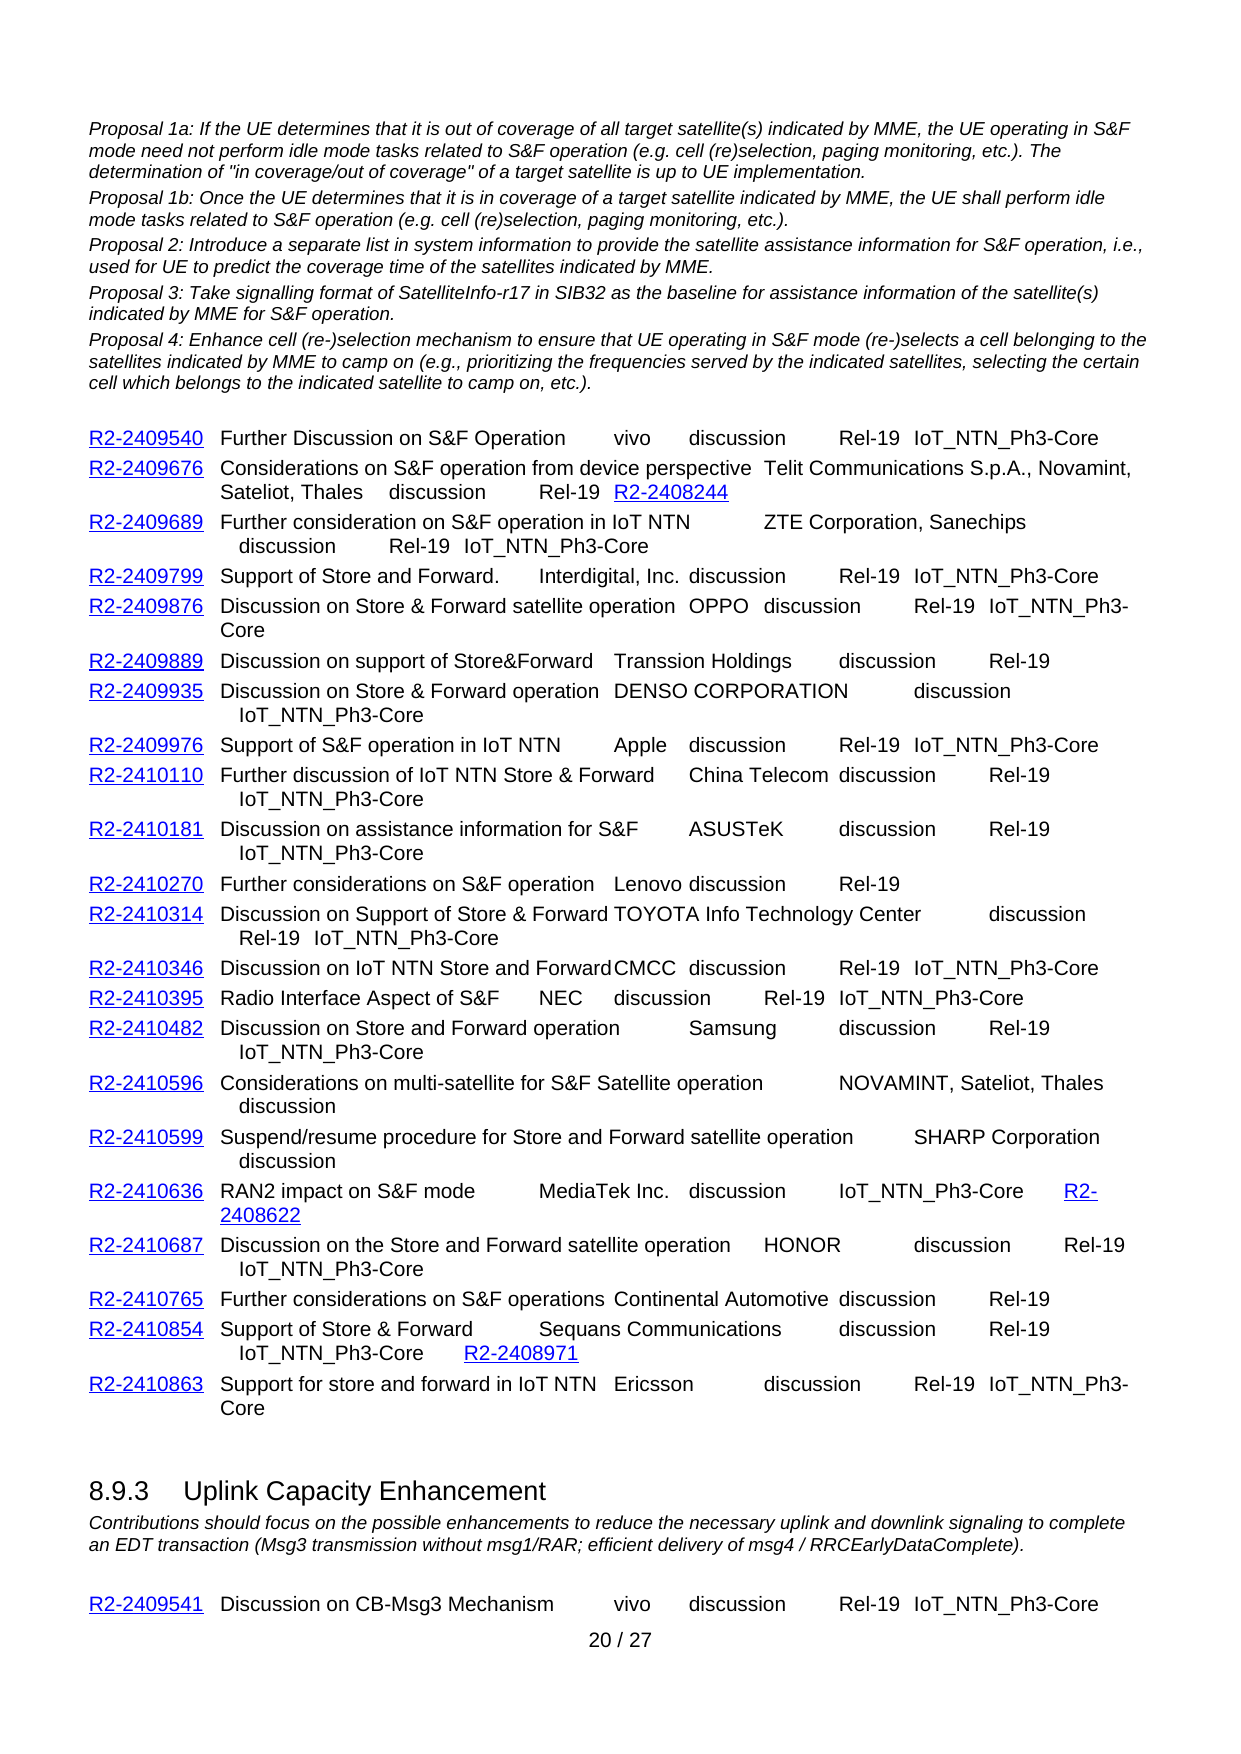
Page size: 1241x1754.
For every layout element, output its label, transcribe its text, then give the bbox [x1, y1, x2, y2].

title R2-2409541 Discussion on CB-Msg3 Mechanism vivo discussion Rel-19 IoT_NTN_Ph3-Core [89, 1592, 1152, 1616]
title R2-2409689 Further consideration on S&F operation in IoT NTN ZTE Corporation, Sanechips discussion Rel-19 IoT_NTN_Ph3-Core [89, 510, 1152, 558]
title R2-2409976 Support of S&F operation in IoT NTN Apple discussion Rel-19 IoT_NTN_Ph3-Core [89, 733, 1152, 757]
title R2-2410687 Discussion on the Store and Forward satellite operation HONOR discussion Rel-19 IoT_NTN_Ph3-Core [89, 1233, 1152, 1281]
title R2-2409799 Support of Store and Forward. Interdigital, Inc. discussion Rel-19 IoT_NTN_Ph3-Core [89, 564, 1152, 588]
title R2-2409676 Considerations on S&F operation from device perspective Telit Communications S.p.A., Novamint, Sateliot, Thales discussion Rel-19 R2-2408244 [89, 456, 1152, 504]
title R2-2409935 Discussion on Store & Forward operation DENSO CORPORATION discussion IoT_NTN_Ph3-Core [89, 679, 1152, 727]
title R2-2409889 Discussion on support of Store&Forward Transsion Holdings discussion Rel-19 [89, 648, 1152, 672]
text Proposal 2: Introduce a separate list in system information to provide the satellite assistance information for S&F operation, i.e., used for UE to predict the coverage time of the satellites indicated by MME. [89, 234, 1152, 277]
title R2-2410599 Suspend/resume procedure for Store and Forward satellite operation SHARP Corporation discussion [89, 1124, 1152, 1172]
title R2-2410765 Further considerations on S&F operations Continental Automotive discussion Rel-19 [89, 1287, 1152, 1311]
text Proposal 1b: Once the UE determines that it is in coverage of a target satellite indicated by MME, the UE shall perform idle mode tasks related to S&F operation (e.g. cell (re)selection, paging monitoring, etc.). [89, 187, 1152, 230]
title R2-2410482 Discussion on Store and Forward operation Samsung discussion Rel-19 IoT_NTN_Ph3-Core [89, 1016, 1152, 1064]
text Proposal 4: Enhance cell (re-)selection mechanism to ensure that UE operating in S&F mode (re-)selects a cell belonging to the satellites indicated by MME to camp on (e.g., prioritizing the frequencies served by the indicated satellites, selecting the certain cell which belongs to the indicated satellite to camp on, etc.). [89, 329, 1152, 393]
title R2-2410636 RAN2 impact on S&F mode MediaTek Inc. discussion IoT_NTN_Ph3-Core R2-2408622 [89, 1179, 1152, 1227]
subtitle 8.9.3 Uplink Capacity Enhancement [89, 1474, 1152, 1506]
title R2-2409540 Further Discussion on S&F Operation vivo discussion Rel-19 IoT_NTN_Ph3-Core [89, 426, 1152, 449]
text Proposal 3: Take signalling format of SatelliteInfo-r17 in SIB32 as the baseline for assistance information of the satellite(s) indicated by MME for S&F operation. [89, 282, 1152, 325]
text Proposal 1a: If the UE determines that it is out of coverage of all target satellite(s) indicated by MME, the UE operating in S&F mode need not perform idle mode tasks related to S&F operation (e.g. cell (re)selection, paging monitoring, etc.). The determination of "in coverage/out of coverage" of a target satellite is up to UE implementation. [89, 118, 1152, 183]
title R2-2410110 Further discussion of IoT NTN Store & Forward China Telecom discussion Rel-19 IoT_NTN_Ph3-Core [89, 763, 1152, 811]
title R2-2410596 Considerations on multi-satellite for S&F Satellite operation NOVAMINT, Sateliot, Thales discussion [89, 1070, 1152, 1118]
text Contributions should focus on the possible enhancements to reduce the necessary uplink and downlink signaling to complete an EDT transaction (Msg3 transmission without msg1/RAR; efficient delivery of msg4 / RRCEarlyDataComplete). [89, 1512, 1152, 1555]
title R2-2410314 Discussion on Support of Store & Forward TOYOTA Info Technology Center discussion Rel-19 IoT_NTN_Ph3-Core [89, 902, 1152, 949]
title R2-2410854 Support of Store & Forward Sequans Communications discussion Rel-19 IoT_NTN_Ph3-Core R2-2408971 [89, 1317, 1152, 1365]
title R2-2410395 Radio Interface Aspect of S&F NEC discussion Rel-19 IoT_NTN_Ph3-Core [89, 986, 1152, 1010]
title R2-2410181 Discussion on assistance information for S&F ASUSTeK discussion Rel-19 IoT_NTN_Ph3-Core [89, 817, 1152, 865]
title R2-2410346 Discussion on IoT NTN Store and Forward CMCC discussion Rel-19 IoT_NTN_Ph3-Core [89, 956, 1152, 980]
title R2-2409876 Discussion on Store & Forward satellite operation OPPO discussion Rel-19 IoT_NTN_Ph3-Core [89, 594, 1152, 642]
title R2-2410270 Further considerations on S&F operation Lenovo discussion Rel-19 [89, 871, 1152, 895]
title R2-2410863 Support for store and forward in IoT NTN Ericsson discussion Rel-19 IoT_NTN_Ph3-Core [89, 1371, 1152, 1419]
